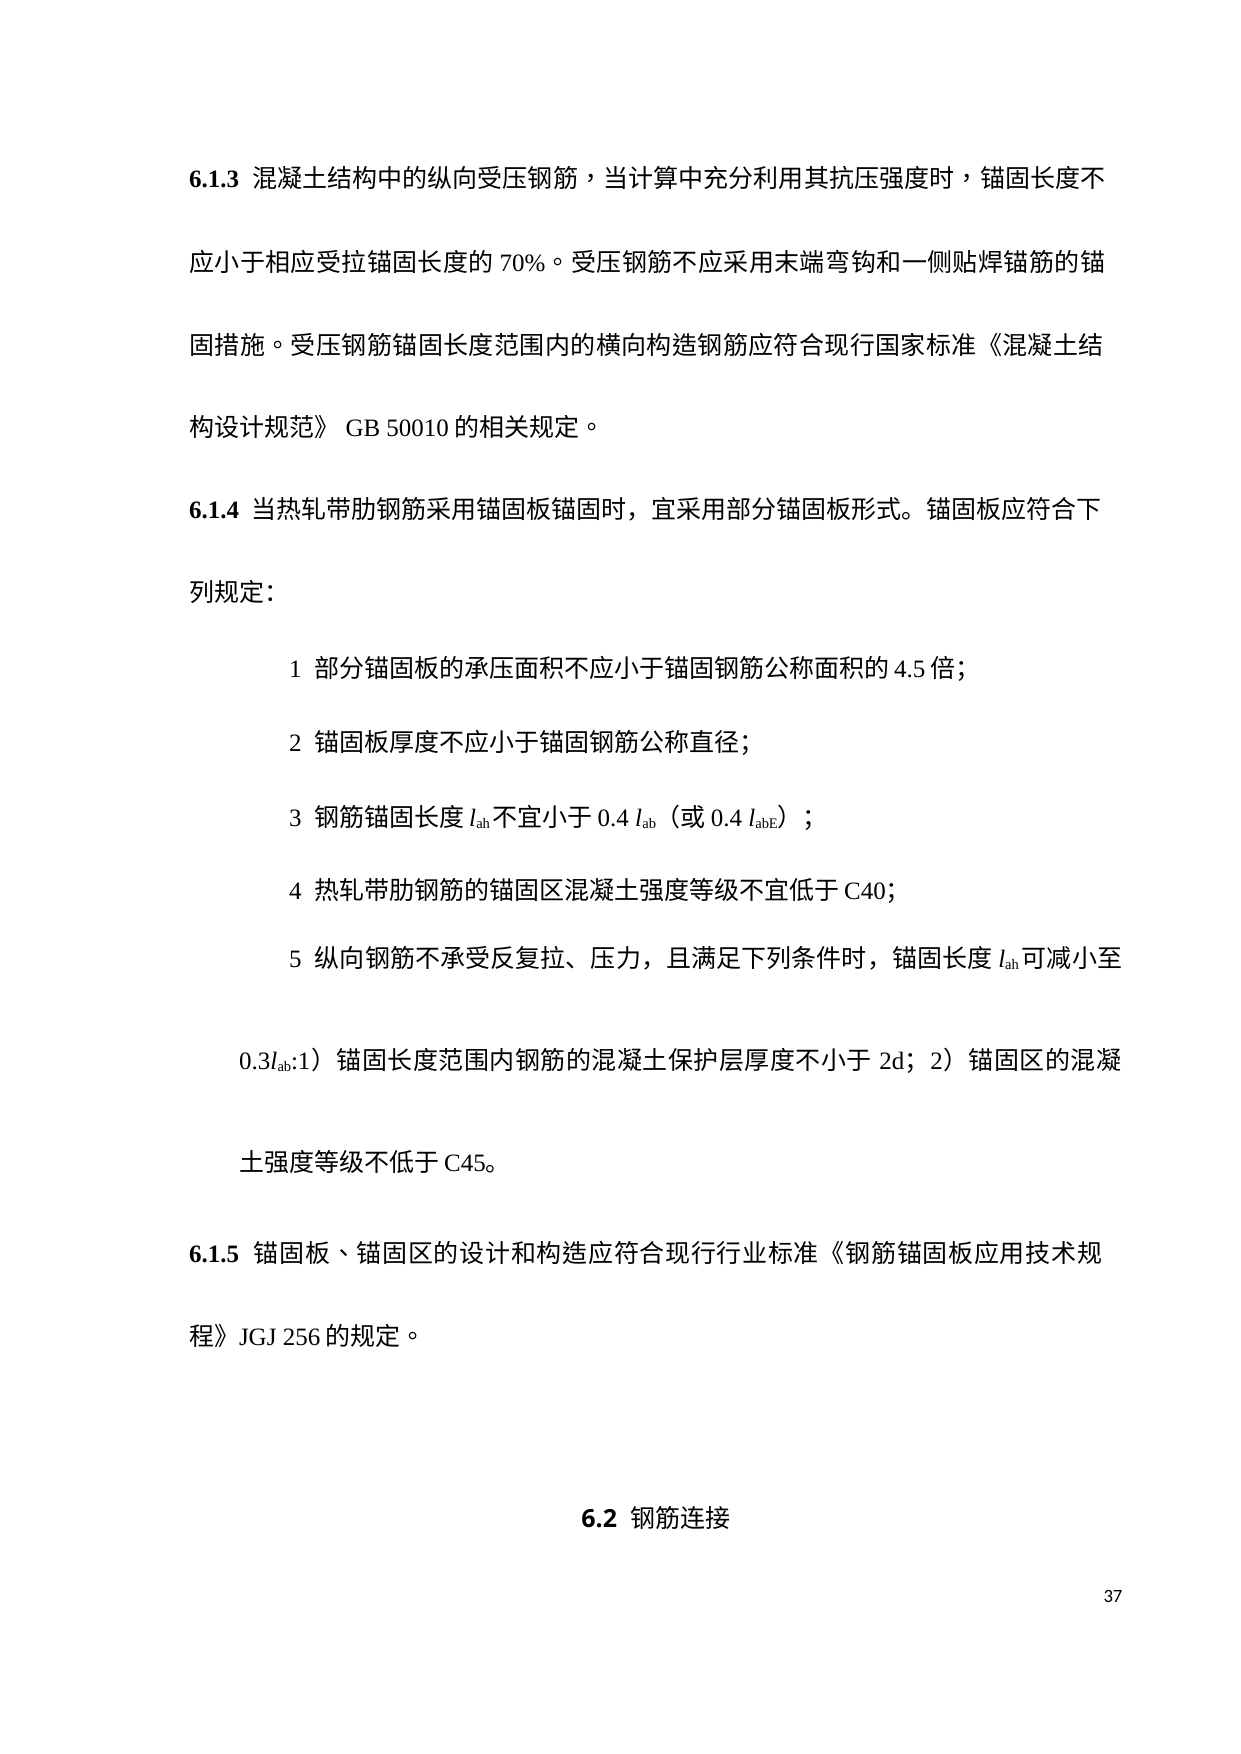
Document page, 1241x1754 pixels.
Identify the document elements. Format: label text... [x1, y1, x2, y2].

list 1 部分锚固板的承压面积不应小于锚固钢筋公称面积的4.5倍； [239, 632, 1122, 700]
text 5 纵向钢筋不承受反复拉、压力，且满足下列条件时，锚固长度lah可减小至0.3lab:1）锚固长度范围内钢筋的混凝土保护层厚度不小于2d；2）锚固区的混凝土强度等级不低于C45。 [239, 922, 1122, 1194]
text 6.1.5 锚固板、锚固区的设计和构造应符合现行行业标准《钢筋锚固板应用技术规程》JGJ 256的规定。 [189, 1218, 1102, 1369]
subtitle 6.2 钢筋连接 [189, 1482, 1122, 1550]
text 6.1.3 混凝土结构中的纵向受压钢筋，当计算中充分利用其抗压强度时，锚固长度不应小于相应受拉锚固长度的70%。受压钢筋不应采用末端弯钩和一侧贴焊锚筋的锚固措施。受压钢筋锚固长度范围内的横向构造钢筋应符合现行国家标准《混凝土结构设计规范》 GB 50010的相关规定。 [189, 144, 1105, 461]
list 2 锚固板厚度不应小于锚固钢筋公称直径； [239, 706, 1122, 774]
list 6.1.4 当热轧带肋钢筋采用锚固板锚固时，宜采用部分锚固板形式。锚固板应符合下列规定： [189, 474, 1114, 624]
list 4 热轧带肋钢筋的锚固区混凝土强度等级不宜低于C40； [239, 854, 1122, 922]
list 3 钢筋锚固长度lah不宜小于0.4 lab（或0.4 labE）； [239, 781, 1122, 849]
